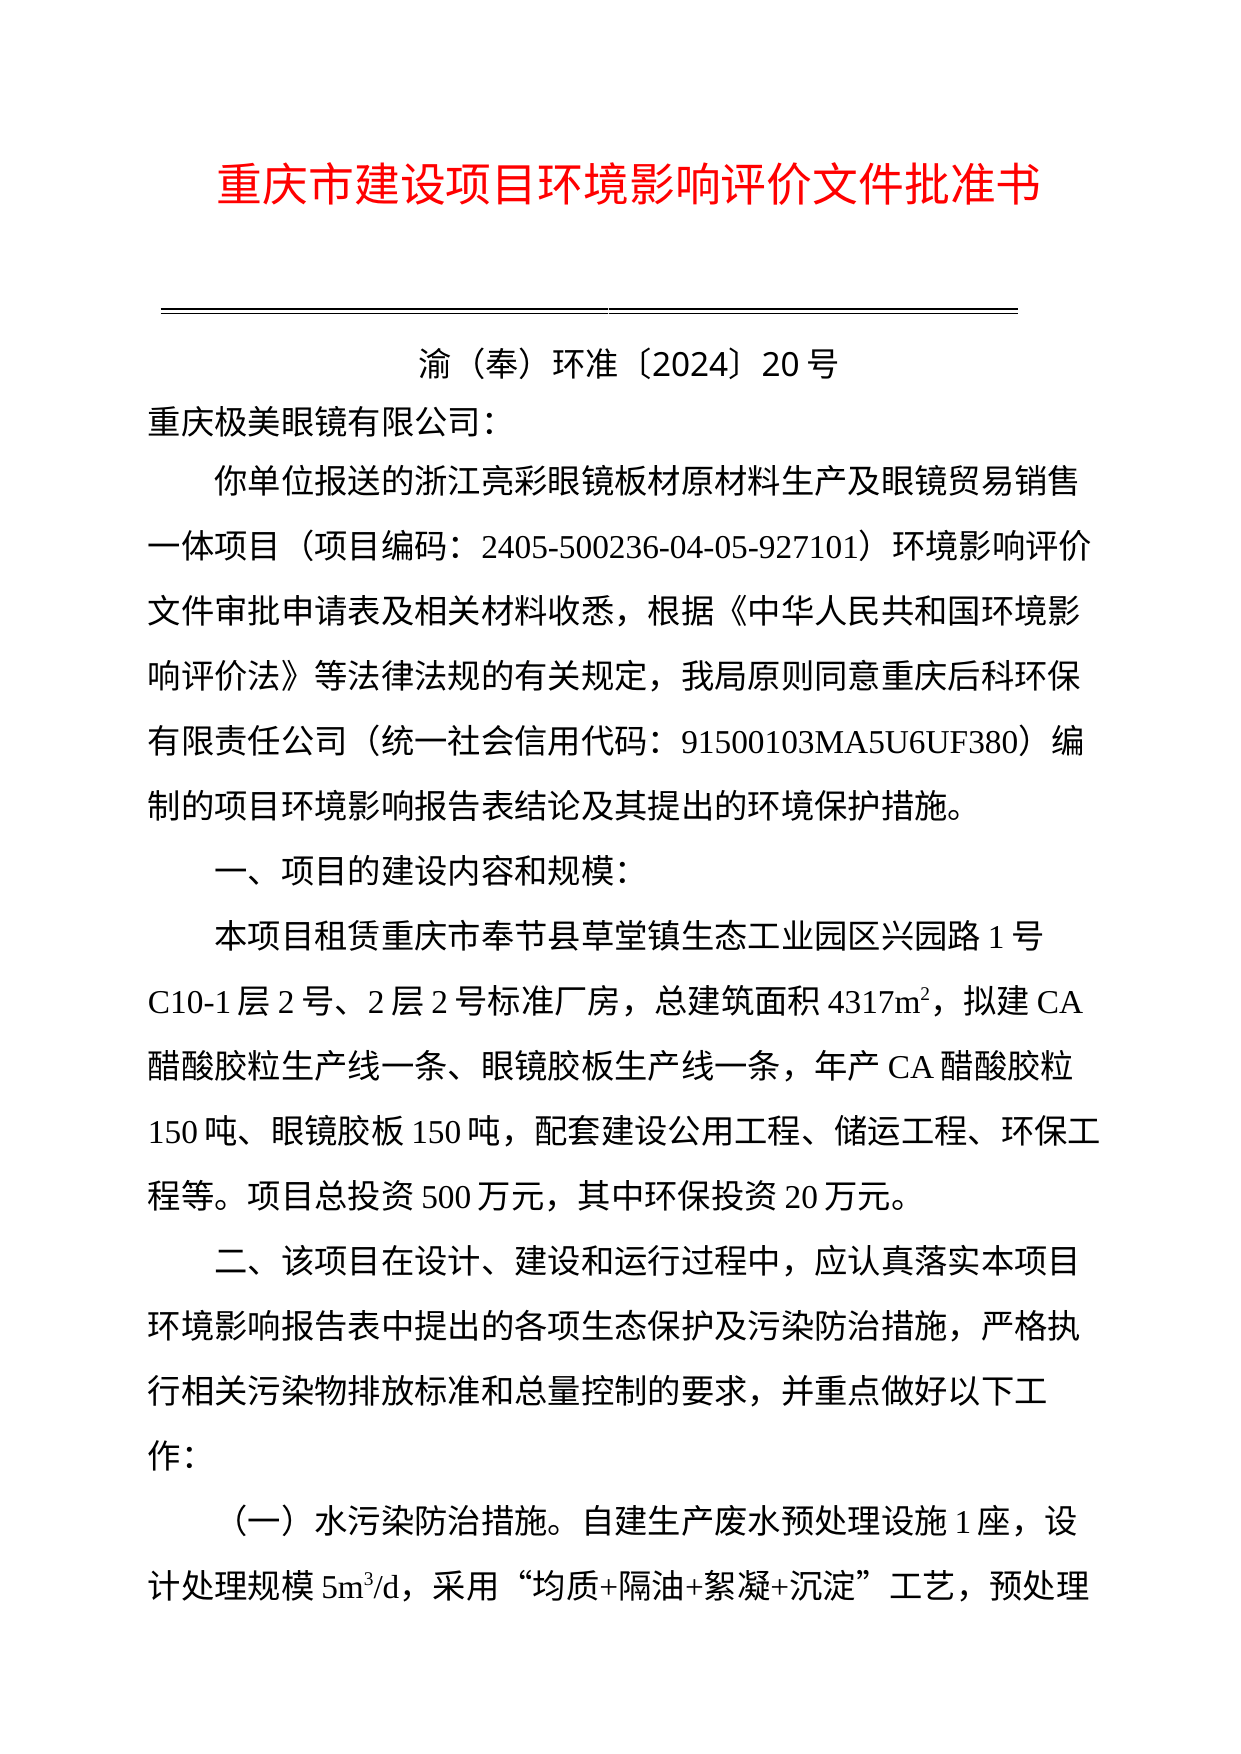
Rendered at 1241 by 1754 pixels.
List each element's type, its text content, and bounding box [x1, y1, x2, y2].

text 本项目租赁重庆市奉节县草堂镇生态工业园区兴园路1号C10-1层2号、2层2号标准厂房，总建筑面积4317m2，拟建CA醋酸胶粒生产线一条、眼镜胶板生产线一条，年产CA醋酸胶粒150吨、眼镜胶板150吨，配套建设公用工程、储运工程、环保工程等。项目总投资500万元，其中环保投资20万元。 [148, 901, 1110, 1226]
text 渝（奉）环准〔2024〕20号 [148, 329, 1110, 388]
text 你单位报送的浙江亮彩眼镜板材原材料生产及眼镜贸易销售一体项目（项目编码：2405-500236-04-05-927101）环境影响评价文件审批申请表及相关材料收悉，根据《中华人民共和国环境影响评价法》等法律法规的有关规定，我局原则同意重庆后科环保有限责任公司（统一社会信用代码：91500103MA5U6UF380）编制的项目环境影响报告表结论及其提出的环境保护措施。 [148, 446, 1110, 836]
text 二、该项目在设计、建设和运行过程中，应认真落实本项目环境影响报告表中提出的各项生态保护及污染防治措施，严格执行相关污染物排放标准和总量控制的要求，并重点做好以下工作： [148, 1226, 1110, 1486]
text 重庆极美眼镜有限公司： [148, 388, 1110, 446]
text 一、项目的建设内容和规模： [148, 836, 1110, 901]
subtitle 重庆市建设项目环境影响评价文件批准书 [148, 154, 1110, 213]
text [148, 1486, 1110, 1616]
